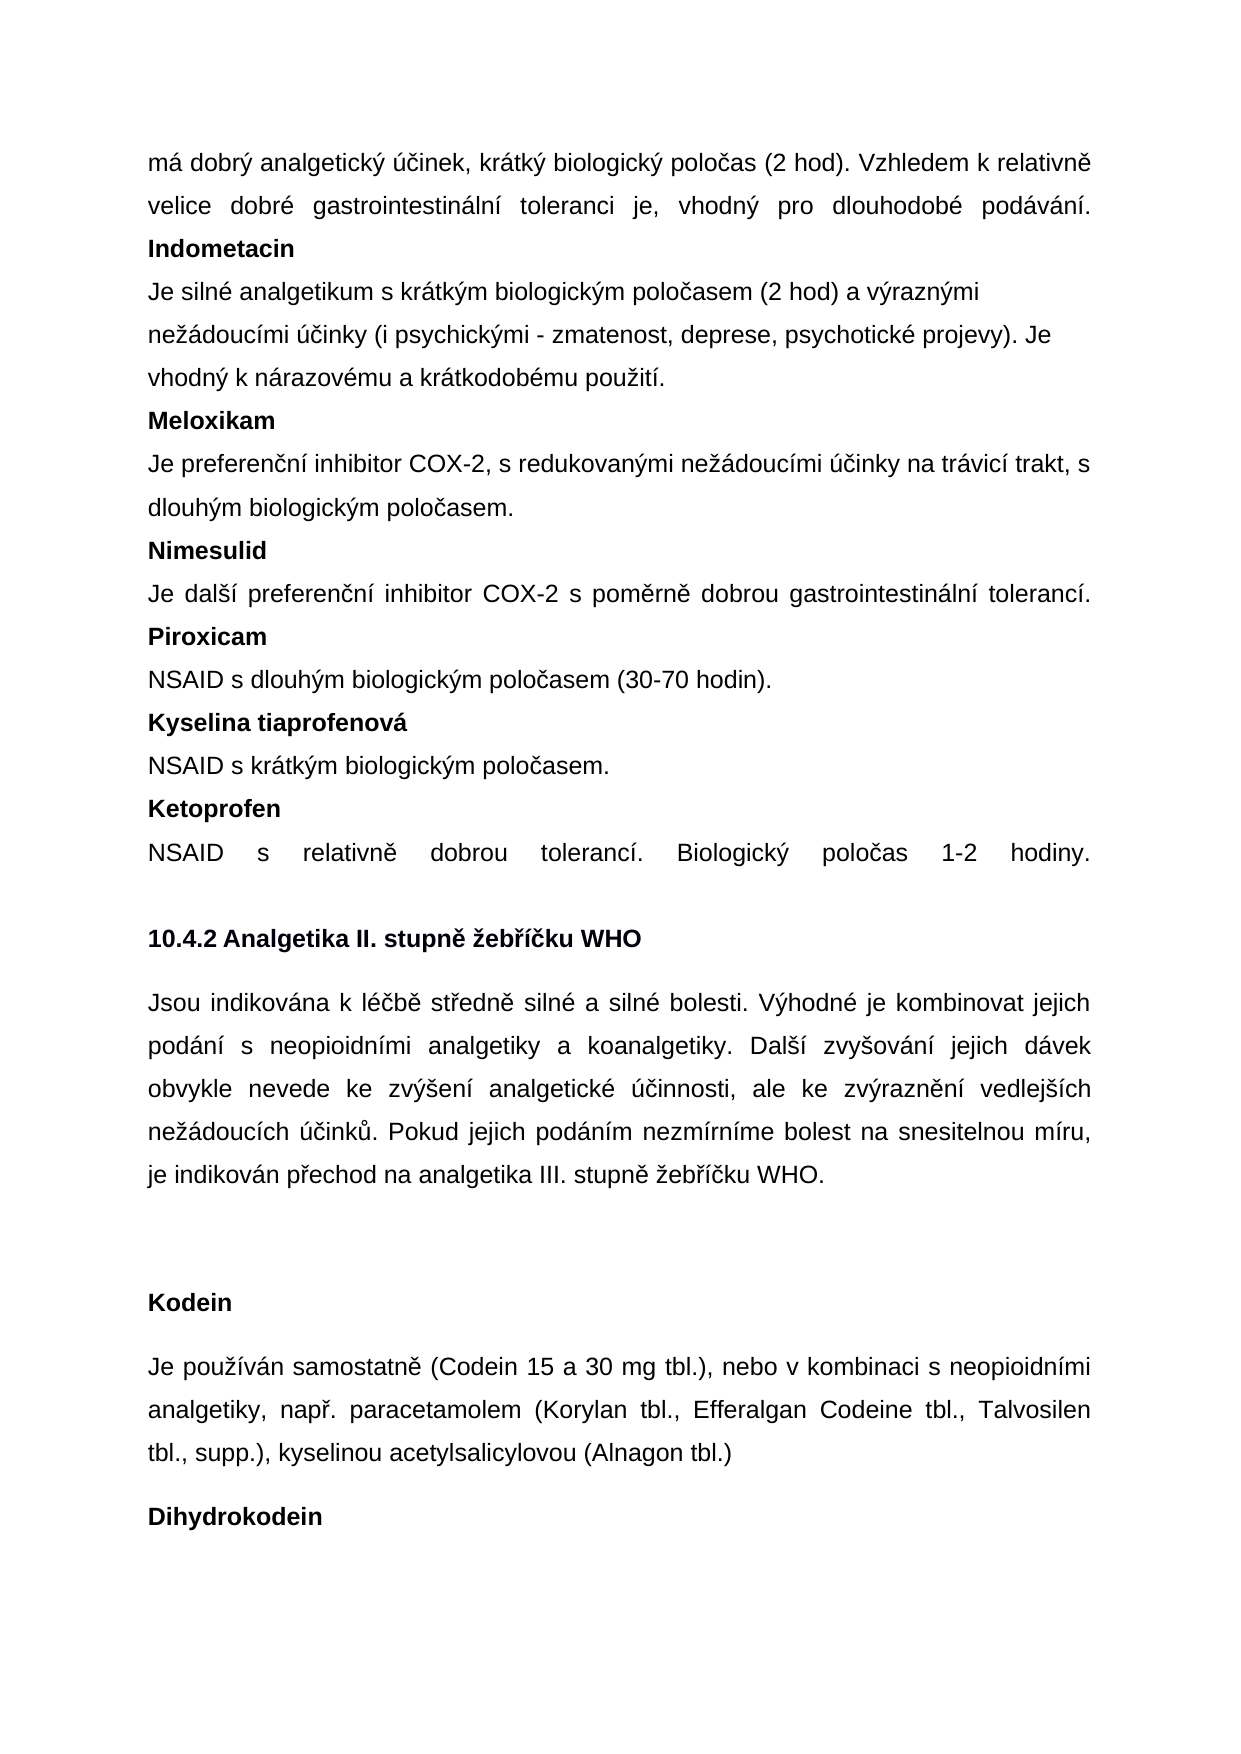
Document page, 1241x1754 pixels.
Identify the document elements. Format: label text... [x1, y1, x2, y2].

text Je preferenční inhibitor COX-2, s redukovanými nežádoucími účinky na trávicí trakt, s dlouhým biologickým poločasem. Nimesulid [148, 449, 1093, 564]
text NSAID s krátkým biologickým poločasem. Ketoprofen [148, 751, 1093, 823]
text Je silné analgetikum s krátkým biologickým poločasem (2 hod) a výraznými nežádoucími účinky (i psychickými - zmatenost, deprese, psychotické projevy). Je vhodný k nárazovému a krátkodobému použití. Meloxikam [148, 277, 1093, 435]
text NSAID s dlouhým biologickým poločasem (30-70 hodin). Kyselina tiaprofenová [148, 665, 1093, 737]
text Dihydrokodein [148, 1502, 1093, 1531]
text Je další preferenční inhibitor COX-2 s poměrně dobrou gastrointestinální tolerancí. Piroxicam [148, 579, 1093, 651]
text Jsou indikována k léčbě středně silné a silné bolesti. Výhodné je kombinovat jejich podání s neopioidními analgetiky a koanalgetiky. Další zvyšování jejich dávek obvykle nevede ke zvýšení analgetické účinnosti, ale ke zvýraznění vedlejších nežádoucích účinků. Pokud jejich podáním nezmírníme bolest na snesitelnou míru, je indikován přechod na analgetika III. stupně žebříčku WHO. [148, 988, 1093, 1189]
text má dobrý analgetický účinek, krátký biologický poločas (2 hod). Vzhledem k relativně velice dobré gastrointestinální toleranci je, vhodný pro dlouhodobé podávání. Indometacin [148, 148, 1093, 263]
text Kodein [148, 1288, 1093, 1317]
text Je používán samostatně (Codein 15 a 30 mg tbl.), nebo v kombinaci s neopioidními analgetiky, např. paracetamolem (Korylan tbl., Efferalgan Codeine tbl., Talvosilen tbl., supp.), kyselinou acetylsalicylovou (Alnagon tbl.) [148, 1352, 1093, 1467]
text NSAID s relativně dobrou tolerancí. Biologický poločas 1-2 hodiny. [148, 838, 1093, 909]
subtitle Analgetika II. stupně žebříčku WHO [148, 924, 1093, 953]
